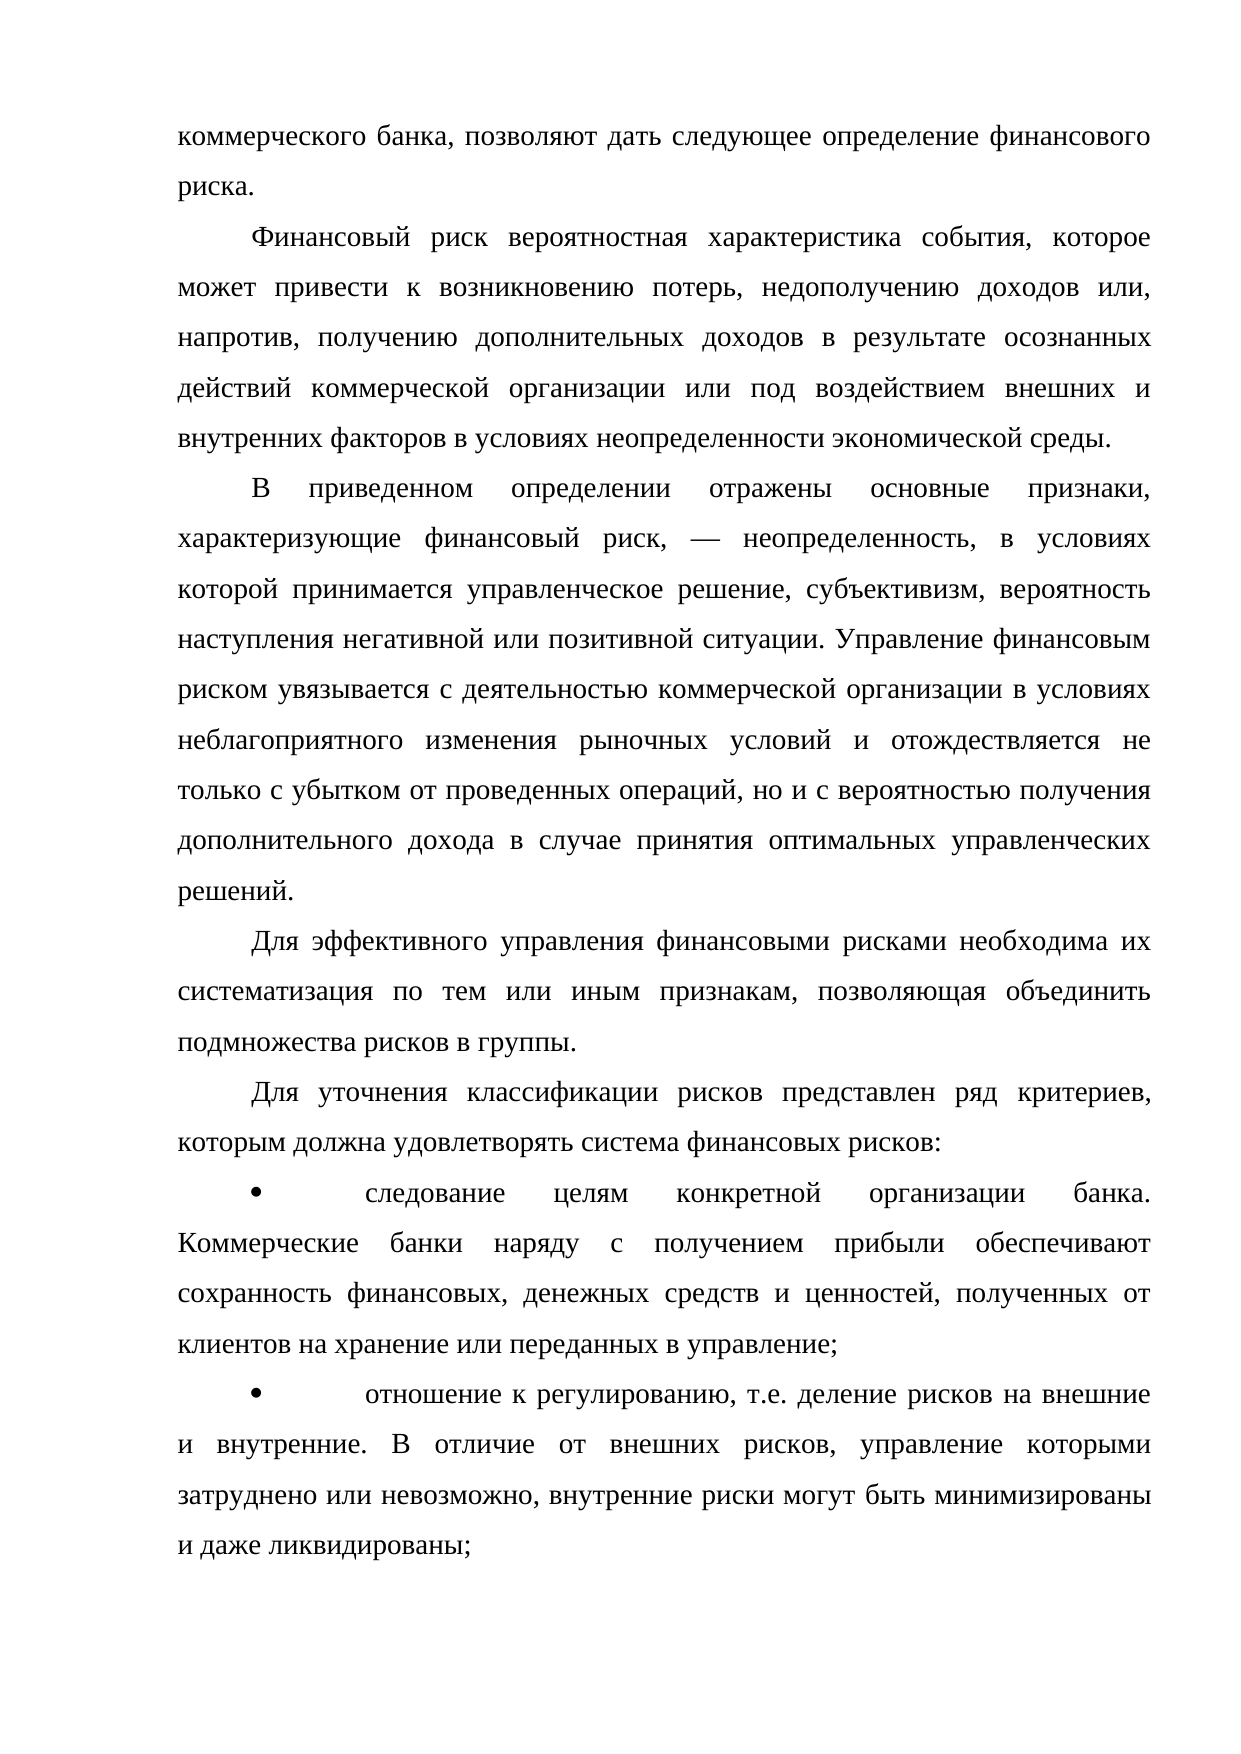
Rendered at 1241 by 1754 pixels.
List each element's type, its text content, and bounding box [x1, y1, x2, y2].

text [177, 118, 1152, 202]
text Для эффективного управления финансовыми рисками необходима их систематизация по тем или иным признакам, позволяющая объединить подмножества рисков в группы. [177, 923, 1152, 1057]
text В приведенном определении отражены основные признаки, характеризующие финансовый риск, — неопределенность, в условиях которой принимается управленческое решение, субъективизм, вероятность наступления негативной или позитивной ситуации. Управление финансовым риском увязывается с деятельностью коммерческой организации в условиях неблагоприятного изменения рыночных условий и отождествляется не только с убытком от проведенных операций, но и с вероятностью получения дополнительного дохода в случае принятия оптимальных управленческих решений. [177, 470, 1152, 906]
list отношение к регулированию, т.е. деление рисков на внешние и внутренние. В отличие от внешних рисков, управление которыми затруднено или невозможно, внутренние риски могут быть минимизированы и даже ликвидированы; [177, 1376, 1152, 1561]
text Для уточнения классификации рисков представлен ряд критериев, которым должна удовлетворять система финансовых рисков: [177, 1074, 1152, 1158]
list следование целям конкретной организации банка. Коммерческие банки наряду с получением прибыли обеспечивают сохранность финансовых, денежных средств и ценностей, полученных от клиентов на хранение или переданных в управление; [177, 1175, 1152, 1359]
text Финансовый риск вероятностная характеристика события, которое может привести к возникновению потерь, недополучению доходов или, напротив, получению дополнительных доходов в результате осознанных действий коммерческой организации или под воздействием внешних и внутренних факторов в условиях неопределенности экономической среды. [177, 219, 1152, 453]
